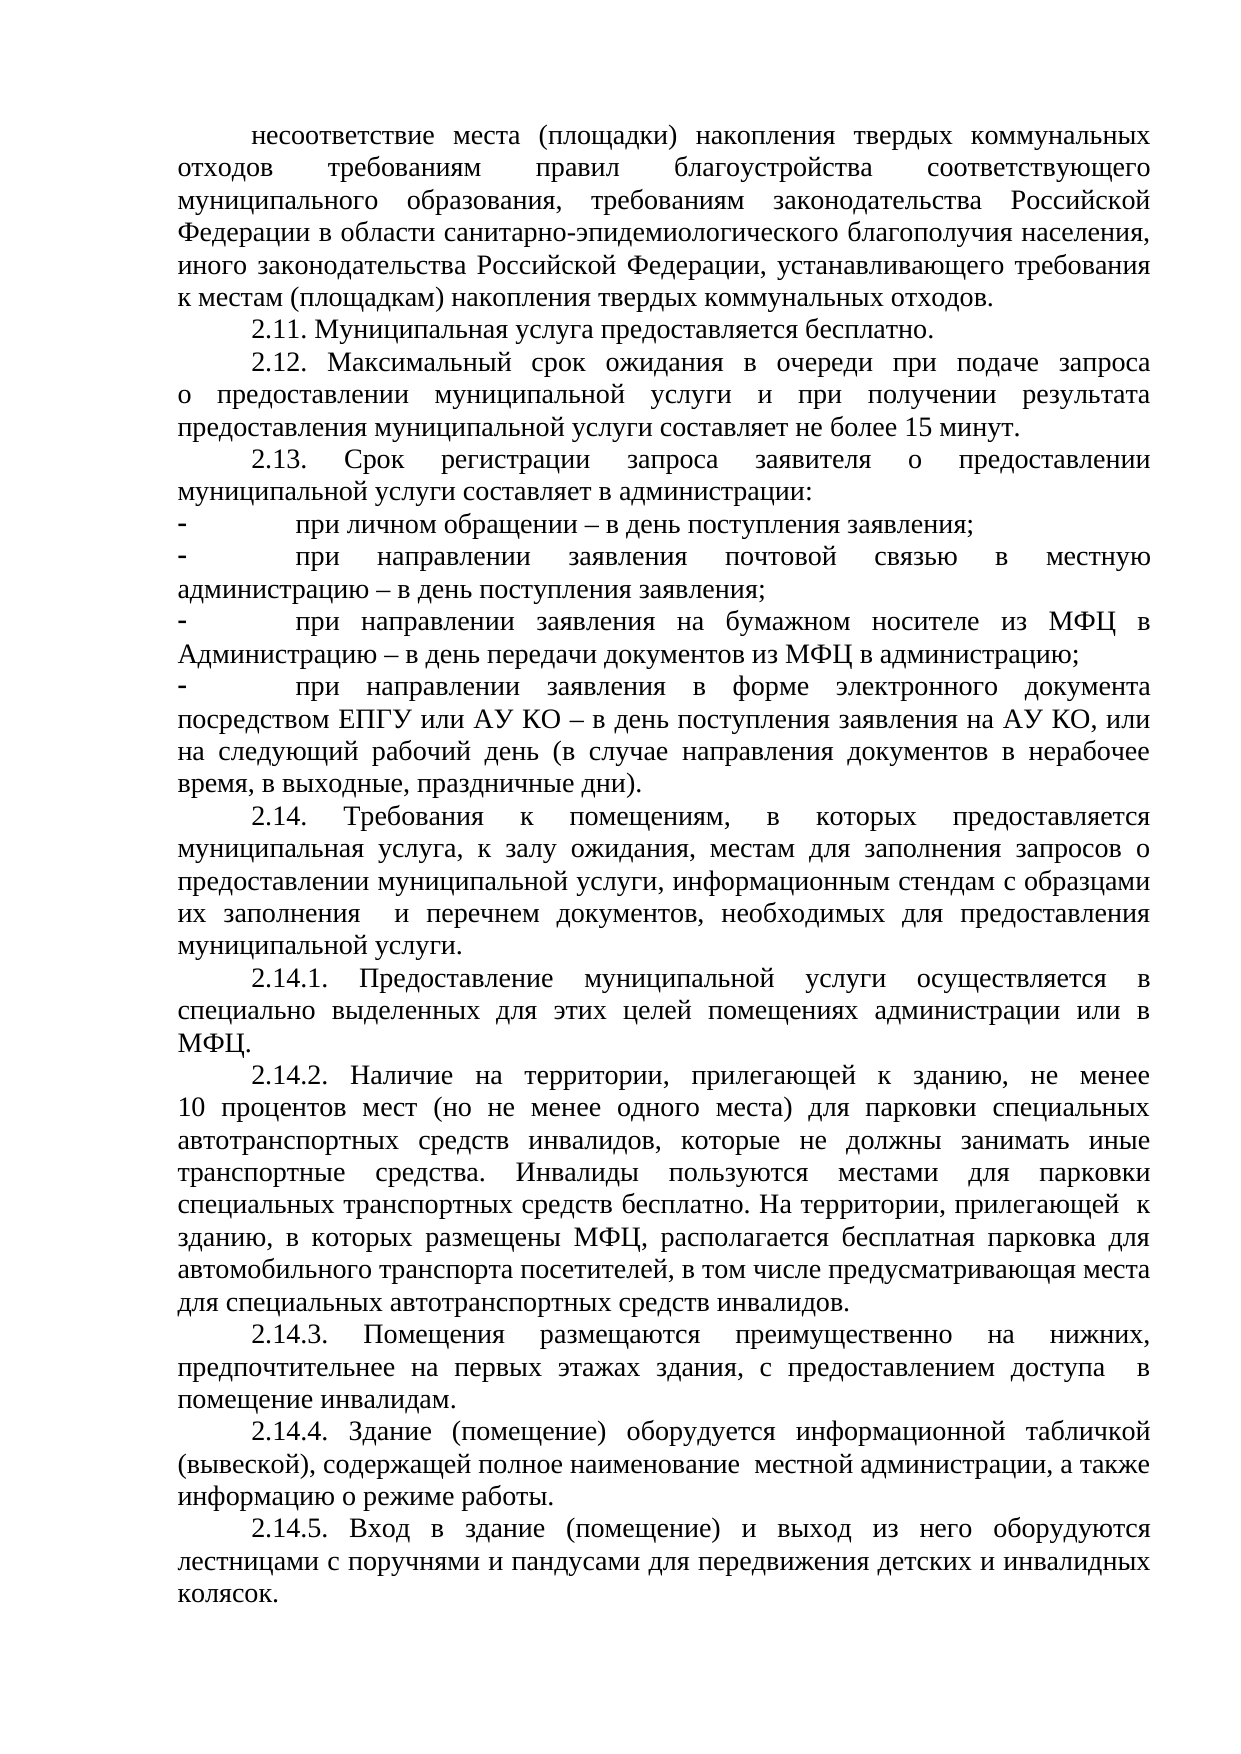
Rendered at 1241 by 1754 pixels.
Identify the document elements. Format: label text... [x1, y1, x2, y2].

text 2.12. Максимальный срок ожидания в очереди при подаче запроса о предоставлении муниципальной услуги и при получении результата предоставления муниципальной услуги составляет не более 15 минут. [177, 345, 1152, 442]
text 2.14.2. Наличие на территории, прилегающей к зданию, не менее 10 процентов мест (но не менее одного места) для парковки специальных автотранспортных средств инвалидов, которые не должны занимать иные транспортные средства. Инвалиды пользуются местами для парковки специальных транспортных средств бесплатно. На территории, прилегающей к зданию, в которых размещены МФЦ, располагается бесплатная парковка для автомобильного транспорта посетителей, в том числе предусматривающая места для специальных автотранспортных средств инвалидов. [177, 1058, 1152, 1317]
text 2.14.3. Помещения размещаются преимущественно на нижних, предпочтительнее на первых этажах здания, с предоставлением доступа в помещение инвалидам. [177, 1317, 1152, 1414]
list при направлении заявления почтовой связью в местную администрацию – в день поступления заявления; [177, 539, 1152, 604]
text 2.14.5. Вход в здание (помещение) и выход из него оборудуются лестницами с поручнями и пандусами для передвижения детских и инвалидных колясок. [177, 1512, 1152, 1609]
text 2.11. Муниципальная услуга предоставляется бесплатно. [177, 312, 1152, 345]
list при личном обращении – в день поступления заявления; [177, 507, 1152, 539]
text 2.14. Требования к помещениям, в которых предоставляется муниципальная услуга, к залу ожидания, местам для заполнения запросов о предоставлении муниципальной услуги, информационным стендам с образцами их заполнения и перечнем документов, необходимых для предоставления муниципальной услуги. [177, 799, 1152, 961]
text 2.14.1. Предоставление муниципальной услуги осуществляется в специально выделенных для этих целей помещениях администрации или в МФЦ. [177, 961, 1152, 1058]
list при направлении заявления на бумажном носителе из МФЦ в Администрацию – в день передачи документов из МФЦ в администрацию; [177, 604, 1152, 669]
text 2.13. Срок регистрации запроса заявителя о предоставлении муниципальной услуги составляет в администрации: [177, 442, 1152, 507]
text несоответствие места (площадки) накопления твердых коммунальных отходов требованиям правил благоустройства соответствующего муниципального образования, требованиям законодательства Российской Федерации в области санитарно-эпидемиологического благополучия населения, иного законодательства Российской Федерации, устанавливающего требования к местам (площадкам) накопления твердых коммунальных отходов. [177, 118, 1152, 312]
list при направлении заявления в форме электронного документа посредством ЕПГУ или АУ КО – в день поступления заявления на АУ КО, или на следующий рабочий день (в случае направления документов в нерабочее время, в выходные, праздничные дни). [177, 669, 1152, 799]
text 2.14.4. Здание (помещение) оборудуется информационной табличкой (вывеской), содержащей полное наименование местной администрации, а также информацию о режиме работы. [177, 1414, 1152, 1512]
